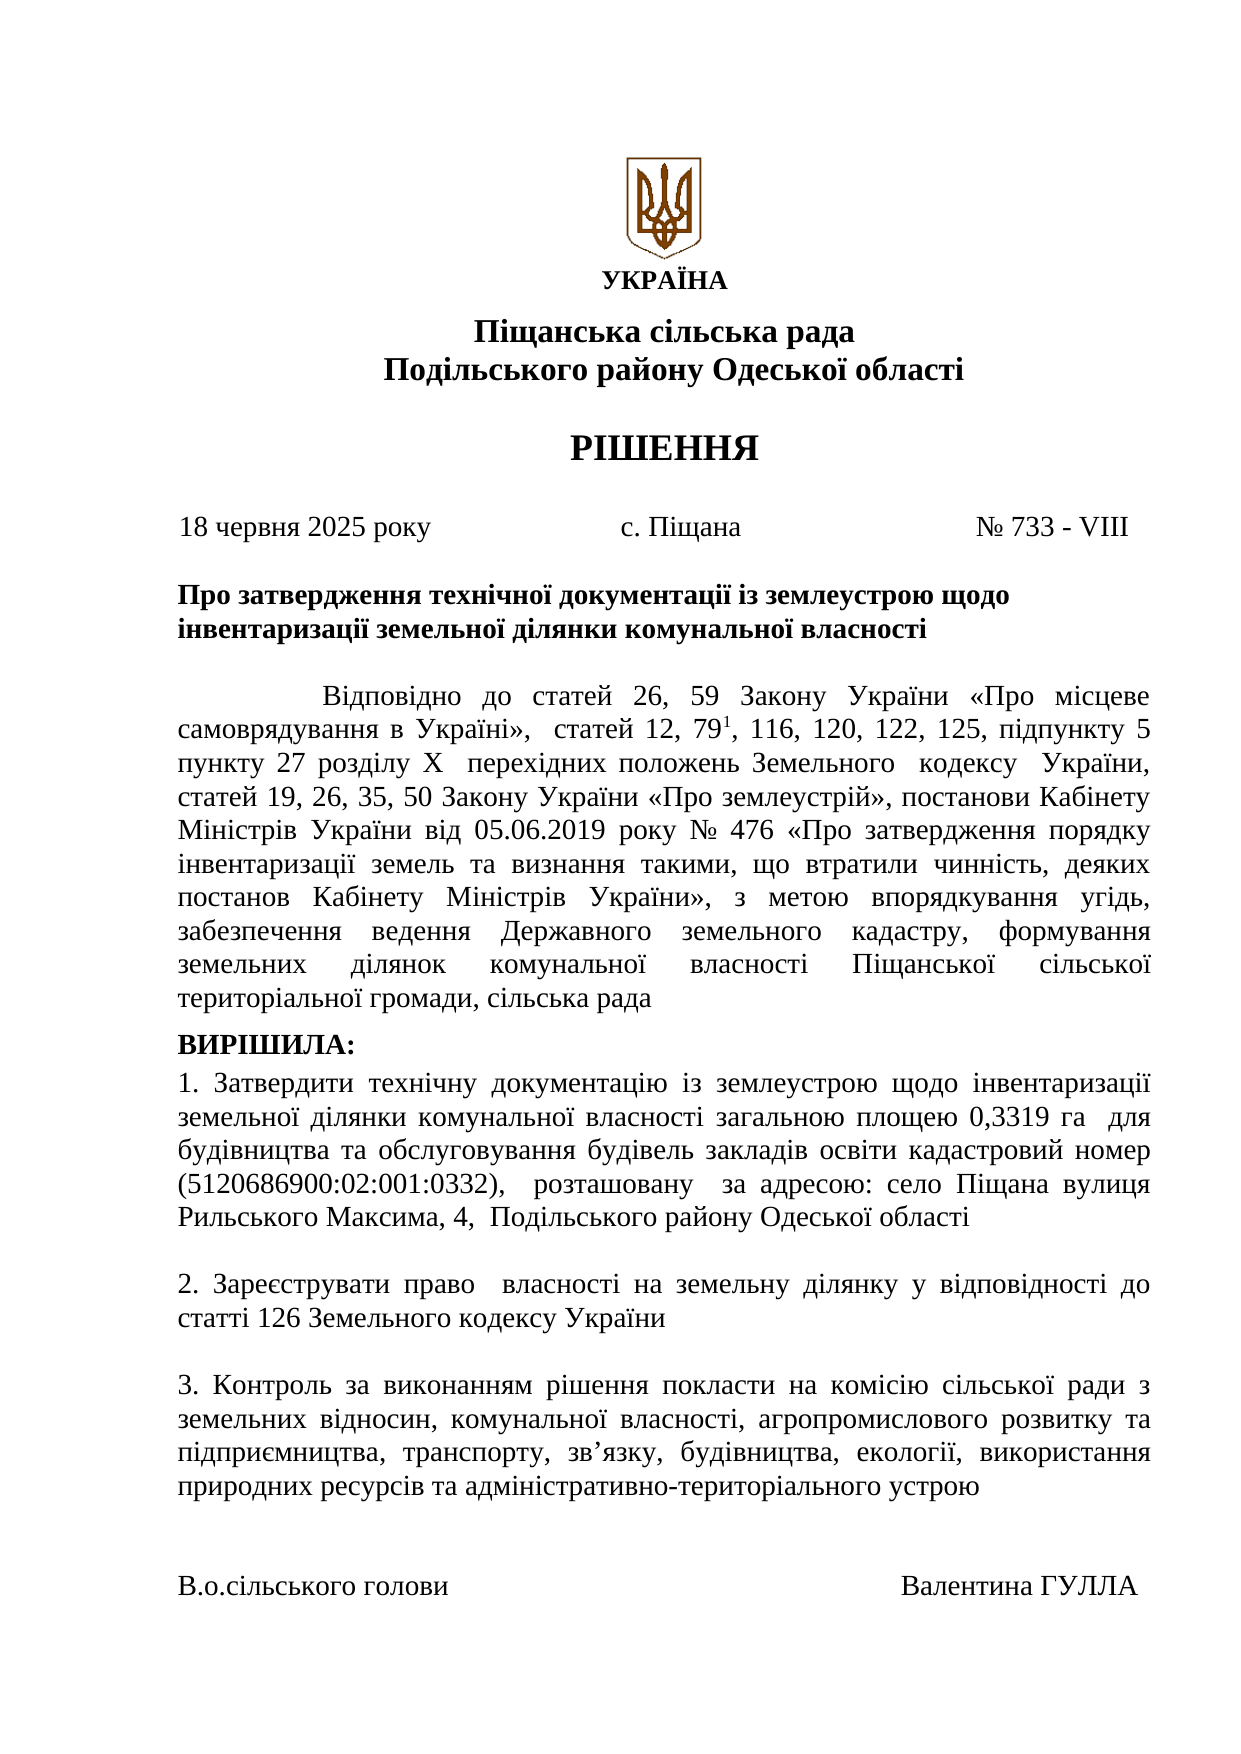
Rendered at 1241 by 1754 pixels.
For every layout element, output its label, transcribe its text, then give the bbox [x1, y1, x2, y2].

table_header 18 червня 2025 року с. Піщана № 733 - VІII [177, 507, 1152, 544]
text 1. Затвердити технічну документацію із землеустрою щодо інвентаризації земельної ділянки комунальної власності загальною площею 0,3319 га для будівництва та обслуговування будівель закладів освіти кадастровий номер (5120686900:02:001:0332), розташовану за адресою: село Піщана вулиця Рильського Максима, 4, Подільського району Одеської області [177, 1065, 1152, 1233]
text УКРАЇНА [177, 264, 1152, 295]
text РІШЕННЯ [177, 426, 1152, 469]
text Піщанська сільська рада [177, 311, 1152, 349]
text 2. Зареєструвати право власності на земельну ділянку у відповідності до статті 126 Земельного кодексу України [177, 1267, 1152, 1334]
text В.о.сільського голови Валентина ГУЛЛА [177, 1568, 1152, 1602]
text 3. Контроль за виконанням рішення покласти на комісію сільської ради з земельних відносин, комунальної власності, агропромислового розвитку та підприємництва, транспорту, зв’язку, будівництва, екології, використання природних ресурсів та адміністративно-територіального устрою [177, 1367, 1152, 1501]
picture [620, 151, 709, 265]
text Подільського району Одеської області [177, 349, 1152, 387]
text Відповідно до статей 26, 59 Закону України «Про місцеве самоврядування в Україні», статей 12, 791, 116, 120, 122, 125, підпункту 5 пункту 27 розділу X перехідних положень Земельного кодексу України, статей 19, 26, 35, 50 Закону України «Про землеустрій», постанови Кабінету Міністрів України від 05.06.2019 року № 476 «Про затвердження порядку інвентаризації земель та визнання такими, що втратили чинність, деяких постанов Кабінету Міністрів України», з метою впорядкування угідь, забезпечення ведення Державного земельного кадастру, формування земельних ділянок комунальної власності Піщанської сільської територіальної громади, сільська рада [177, 678, 1152, 1013]
text Про затвердження технічної документації із землеустрою щодо інвентаризації земельної ділянки комунальної власності [177, 577, 1152, 644]
text ВИРІШИЛА: [177, 1027, 1155, 1060]
